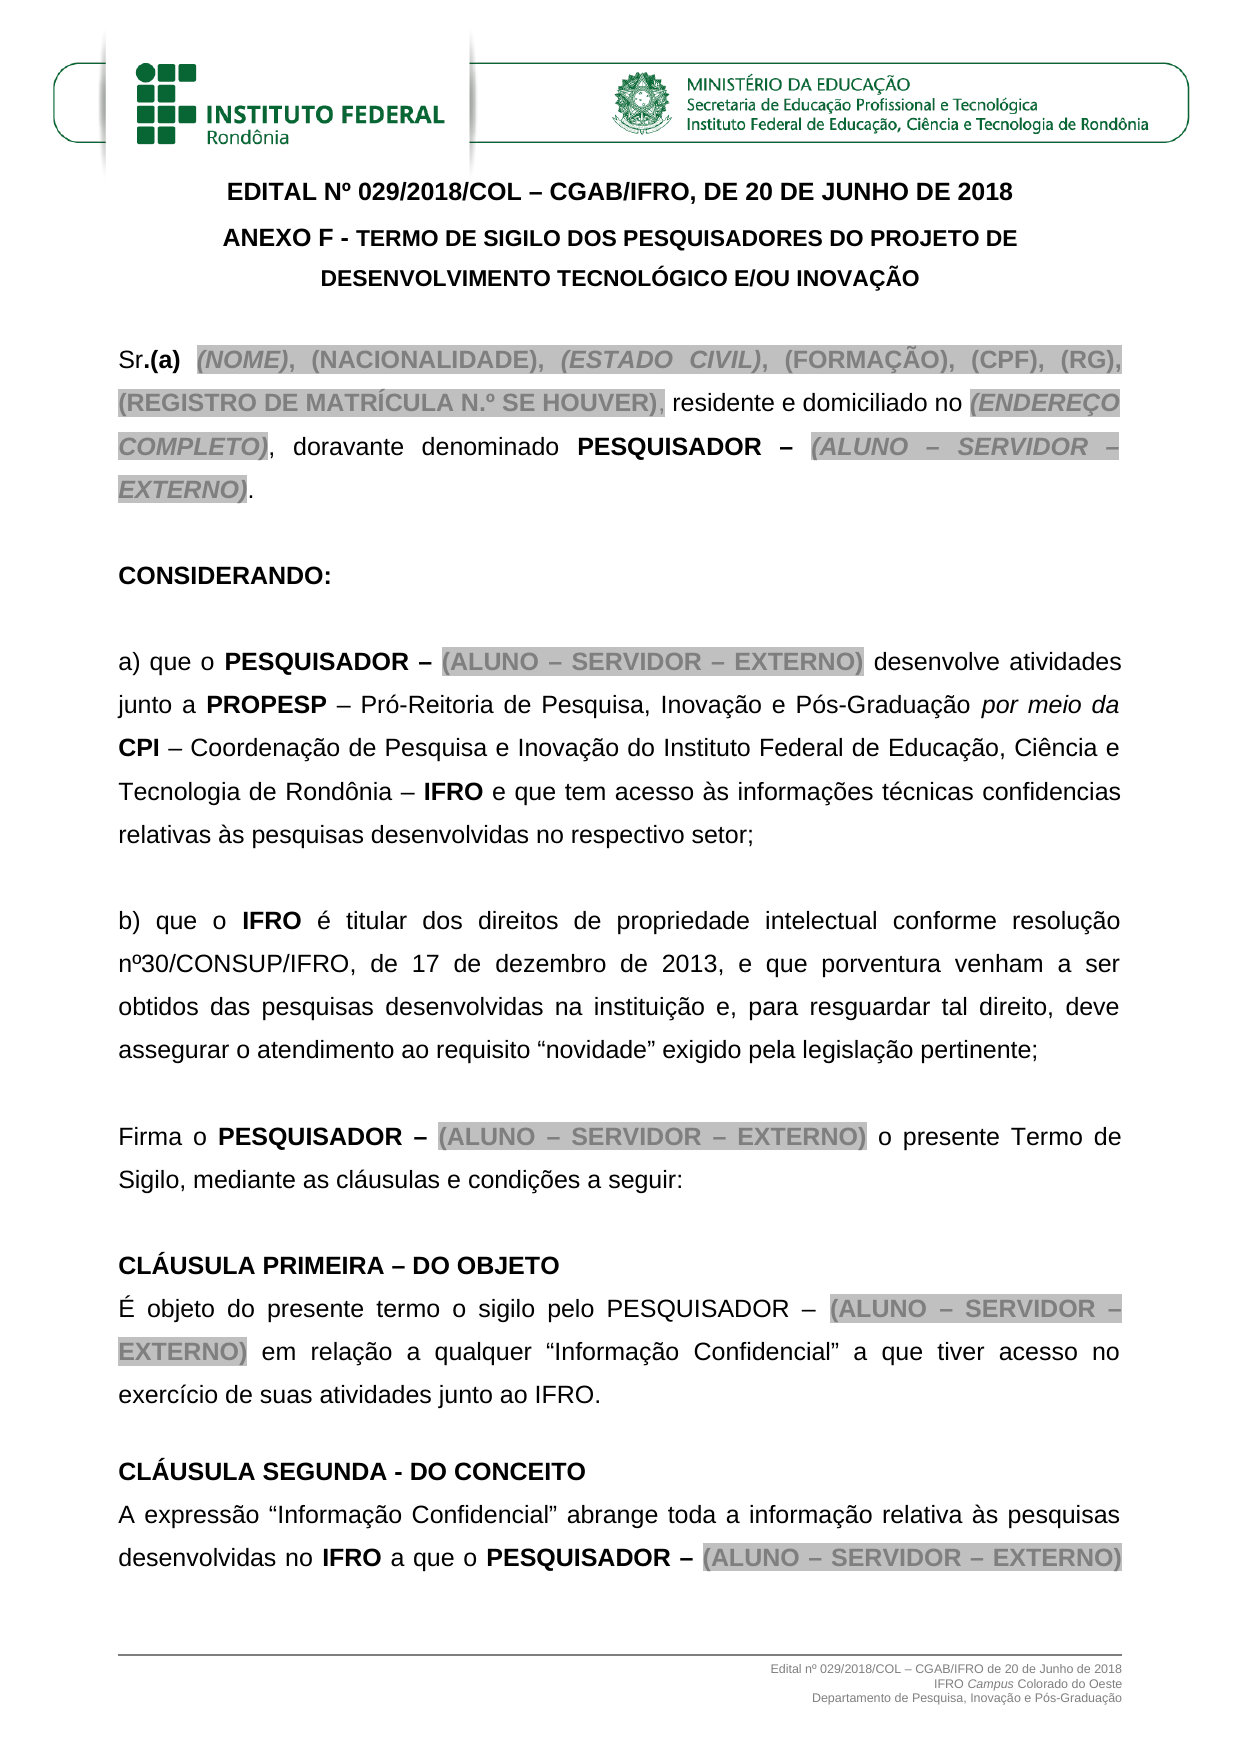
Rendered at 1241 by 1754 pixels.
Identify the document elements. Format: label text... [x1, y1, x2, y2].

text EDITAL Nº 029/2018/COL – CGAB/IFRO, DE 20 DE JUNHO DE 2018 [118, 177, 1122, 206]
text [118, 1499, 1122, 1571]
text ANEXO F - TERMO DE SIGILO DOS PESQUISADORES DO PROJETO DE DESENVOLVIMENTO TECNOLÓGICO E/OU INOVAÇÃO [118, 223, 1122, 291]
text É objeto do presente termo o sigilo pelo PESQUISADOR – (ALUNO – SERVIDOR – EXTERNO) em relação a qualquer “Informação Confidencial” a que tiver acesso no exercício de suas atividades junto ao IFRO. [118, 1294, 1122, 1409]
text Firma o PESQUISADOR – (ALUNO – SERVIDOR – EXTERNO) o presente Termo de Sigilo, mediante as cláusulas e condições a seguir: [118, 1122, 1122, 1193]
text CLÁUSULA PRIMEIRA – DO OBJETO [118, 1251, 1122, 1280]
text b) que o IFRO é titular dos direitos de propriedade intelectual conforme resolução nº30/CONSUP/IFRO, de 17 de dezembro de 2013, e que porventura venham a ser obtidos das pesquisas desenvolvidas na instituição e, para resguardar tal direito, deve assegurar o atendimento ao requisito “novidade” exigido pela legislação pertinente; [118, 906, 1122, 1064]
text a) que o PESQUISADOR – (ALUNO – SERVIDOR – EXTERNO) desenvolve atividades junto a PROPESP – Pró-Reitoria de Pesquisa, Inovação e Pós-Graduação por meio da CPI – Coordenação de Pesquisa e Inovação do Instituto Federal de Educação, Ciência e Tecnologia de Rondônia – IFRO e que tem acesso às informações técnicas confidencias relativas às pesquisas desenvolvidas no respectivo setor; [118, 647, 1122, 848]
text CLÁUSULA SEGUNDA - DO CONCEITO [118, 1456, 1122, 1485]
picture [0, 0, 1241, 200]
text Sr.(a) (NOME), (NACIONALIDADE), (ESTADO CIVIL), (FORMAÇÃO), (CPF), (RG), (REGISTRO DE MATRÍCULA N.º SE HOUVER), residente e domiciliado no (ENDEREÇO COMPLETO), doravante denominado PESQUISADOR – (ALUNO – SERVIDOR – EXTERNO). [118, 345, 1122, 503]
text CONSIDERANDO: [118, 561, 1122, 590]
